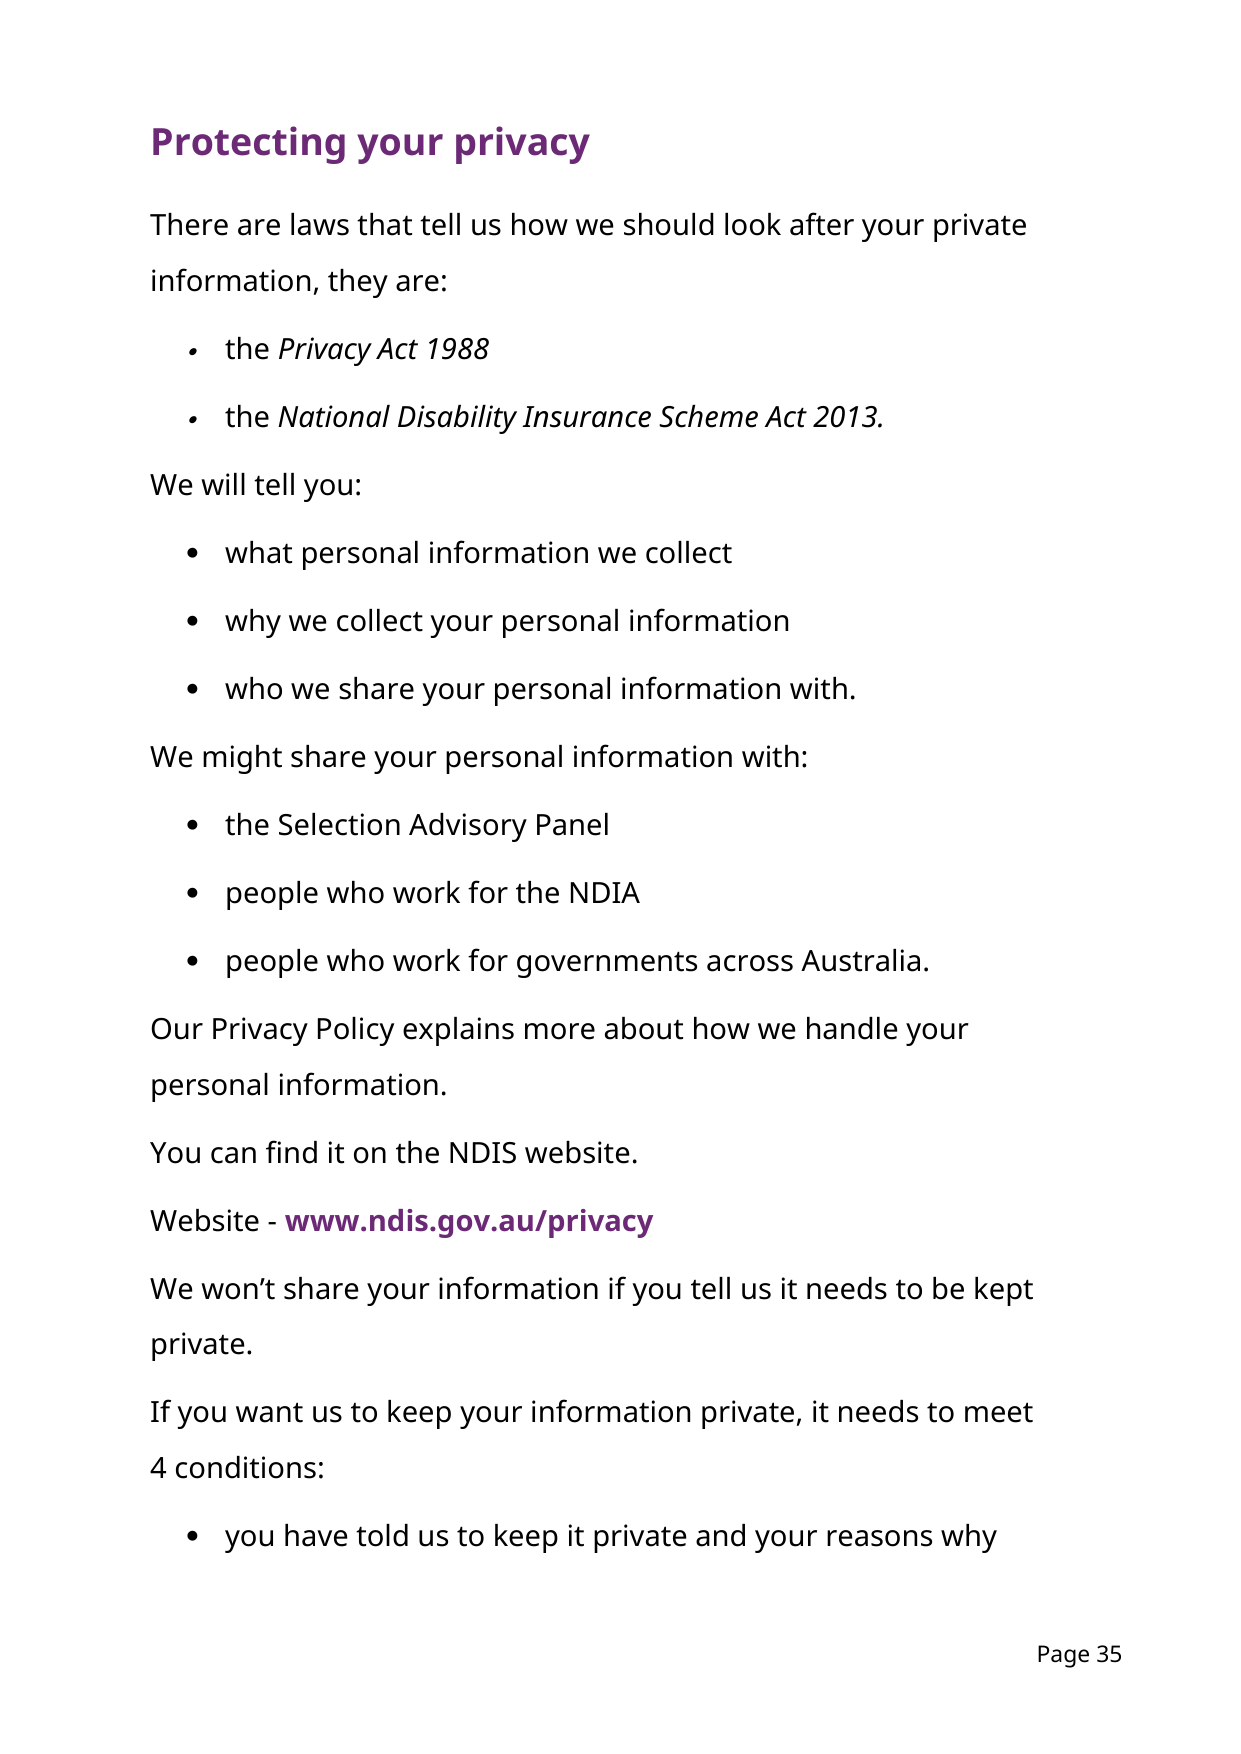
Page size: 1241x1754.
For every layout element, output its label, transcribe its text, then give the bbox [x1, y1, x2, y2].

text Website - www.ndis.gov.au/privacy [150, 1200, 1122, 1240]
list the National Disability Insurance Scheme Act 2013. [187, 396, 1122, 436]
list people who work for governments across Australia. [187, 940, 1122, 980]
text There are laws that tell us how we should look after your private information, they are: [150, 205, 1122, 300]
list the Selection Advisory Panel [187, 804, 1122, 844]
list what personal information we collect [187, 532, 1122, 572]
subtitle Protecting your privacy [150, 116, 1122, 167]
text We will tell you: [150, 464, 1122, 504]
list the Privacy Act 1988 [187, 328, 1122, 368]
text You can find it on the NDIS website. [150, 1132, 1122, 1172]
list why we collect your personal information [187, 600, 1122, 640]
text We won’t share your information if you tell us it needs to be kept private. [150, 1268, 1122, 1363]
text We might share your personal information with: [150, 736, 1122, 776]
list people who work for the NDIA [187, 872, 1122, 912]
list you have told us to keep it private and your reasons why [187, 1515, 1122, 1555]
text If you want us to keep your information private, it needs to meet 4 conditions: [150, 1392, 1122, 1487]
list who we share your personal information with. [187, 668, 1122, 708]
text Our Privacy Policy explains more about how we handle your personal information. [150, 1008, 1122, 1104]
